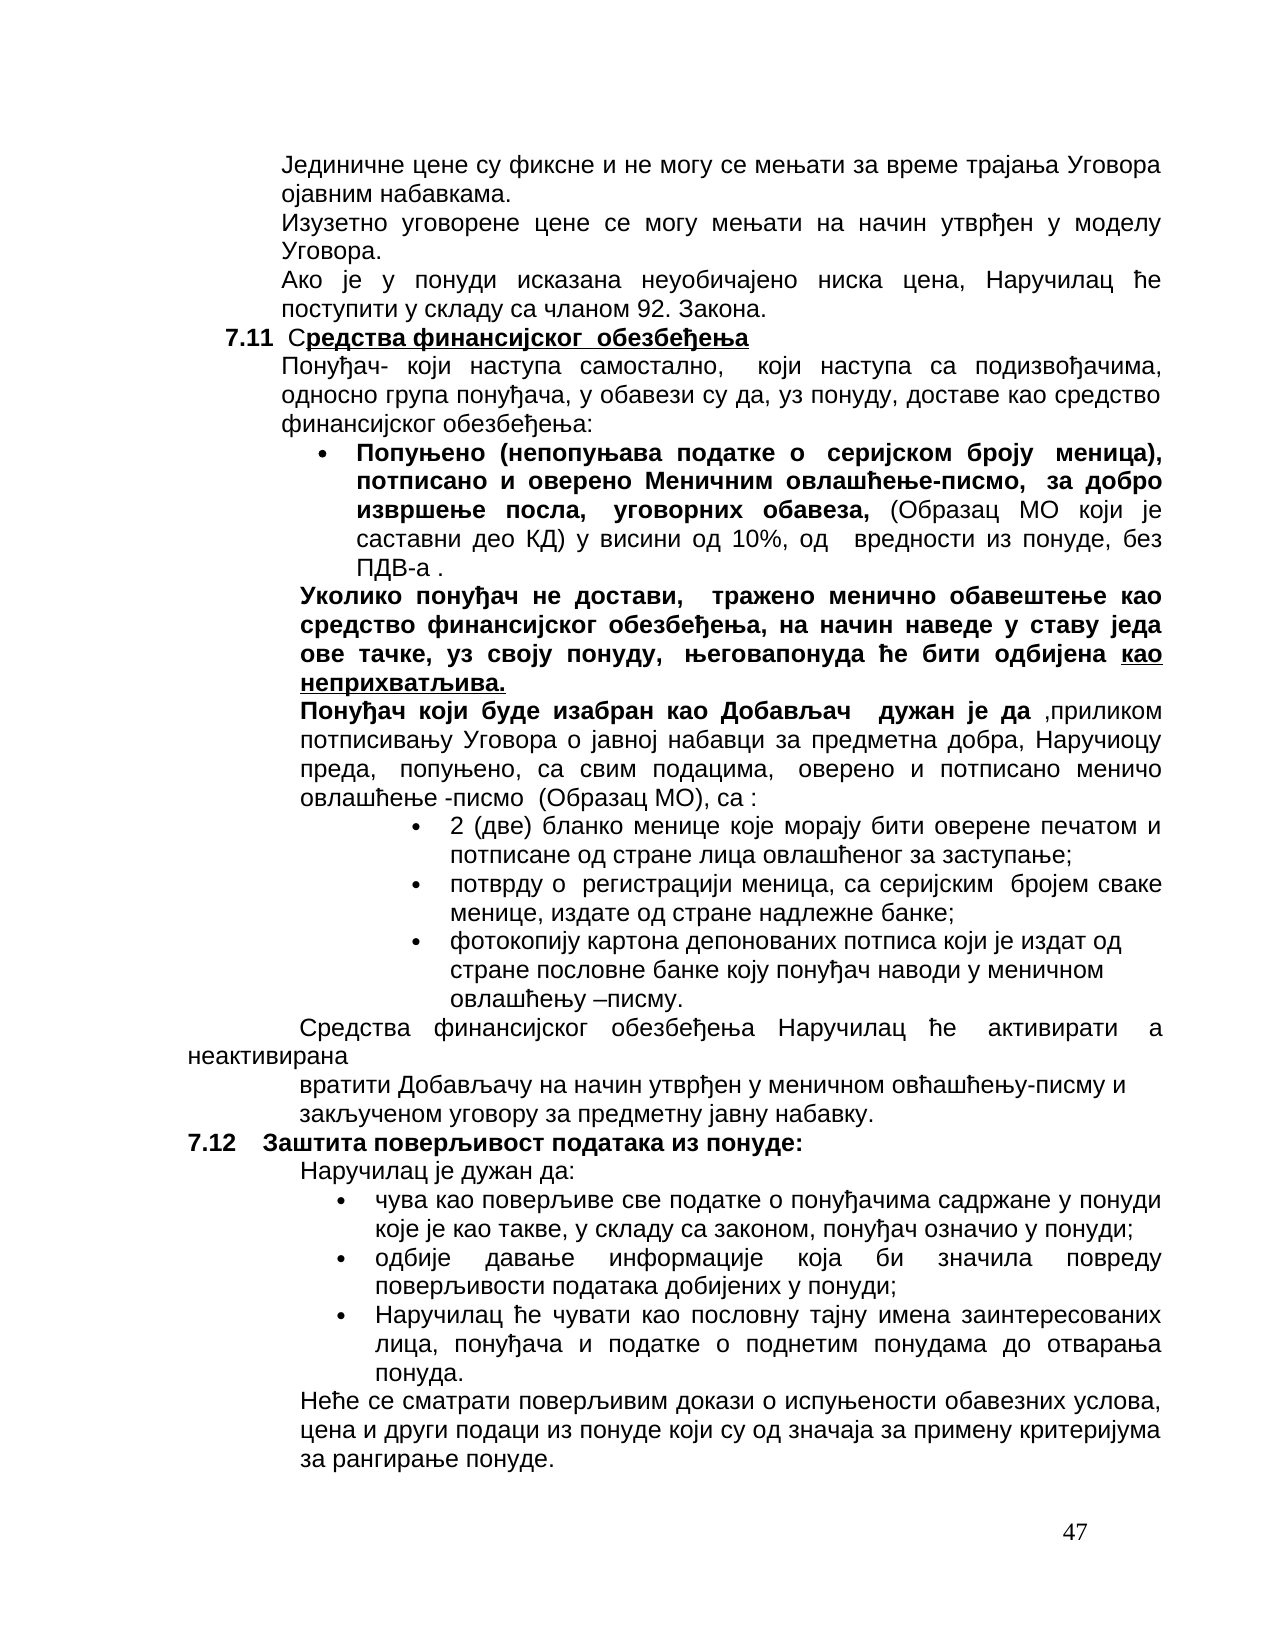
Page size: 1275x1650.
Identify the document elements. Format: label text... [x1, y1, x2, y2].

text Наручилац је дужан да: [300, 1156, 1162, 1185]
list Заштита поверљивост података из понуде: [187, 1127, 1162, 1156]
text Неће се сматрати поверљивим докази о испуњености обавезних услова, цена и други подаци из понуде који су од значаја за примену критеријума за рангирање понуде. [300, 1386, 1162, 1472]
list одбије давање информације која би значила повреду поверљивости података добијених у понуди; [337, 1242, 1162, 1300]
text вратити Добављачу на начин утврђен у меничном овћашћењу-писму и [187, 1070, 1162, 1099]
list фотокопију картона депонованих потписа који је издат од стране пословне банке коју понуђач наводи у меничном овлашћењу –писму. [412, 926, 1162, 1012]
text Средства финансијског обезбеђења Наручилац ће активирати а неактивирана [187, 1012, 1162, 1070]
list потврду о регистрацији меница, са серијским бројем сваке менице, издате од стране надлежне банке; [412, 869, 1162, 926]
text Ако је у понуди исказана неуобичајено ниска цена, Наручилац ће поступити у складу са чланом 92. Закона. [281, 265, 1162, 322]
text 7.11 Средства финансијског обезбеђења [225, 322, 1162, 351]
list Попуњено (непопуњава податке о серијском броју меница), потписано и оверено Меничним овлашћење-писмо, за добро извршење посла, уговорних обавеза, (Образац МО који је саставни део КД) у висини од 10%, од вредности из понуде, без ПДВ-а . [319, 437, 1162, 581]
text Понуђач који буде изабран као Добављач дужан је да ,приликом потписивању Уговора о јавној набавци за предметна добра, Наручиоцу преда, попуњено, са свим подацима, оверено и потписано меничо овлашћење -писмо (Образац МО), са : [300, 696, 1162, 811]
list чува као поверљиве све податке о понуђачима садржане у понуди које је као такве, у складу са законом, понуђач означио у понуди; [337, 1185, 1162, 1242]
list Наручилац ће чувати као пословну тајну имена заинтересованих лица, понуђача и податке о поднетим понудама до отварања понуда. [337, 1300, 1162, 1386]
text закљученом уговору за предметну јавну набавку. [187, 1099, 1162, 1127]
list 2 (две) бланко менице које морају бити оверене печатом и потписане од стране лица овлашћеног за заступање; [412, 811, 1162, 869]
text Уколико понуђач не достави, тражено менично обавештење као средство финансијског обезбеђења, на начин наведе у ставу једа ове тачке, уз своју понуду, његовапонуда ће бити одбијена као неприхватљива. [300, 581, 1162, 696]
text Изузетно уговорене цене се могу мењати на начин утврђен у моделу Уговора. [281, 207, 1162, 265]
text Јединичне цене су фиксне и не могу се мењати за време трајања Уговора ојавним набавкама. [281, 150, 1162, 207]
text Понуђач- који наступа самостално, који наступа са подизвођачима, односно група понуђача, у обавези су да, уз понуду, доставe као средство финансијског обезбеђења: [281, 351, 1162, 437]
